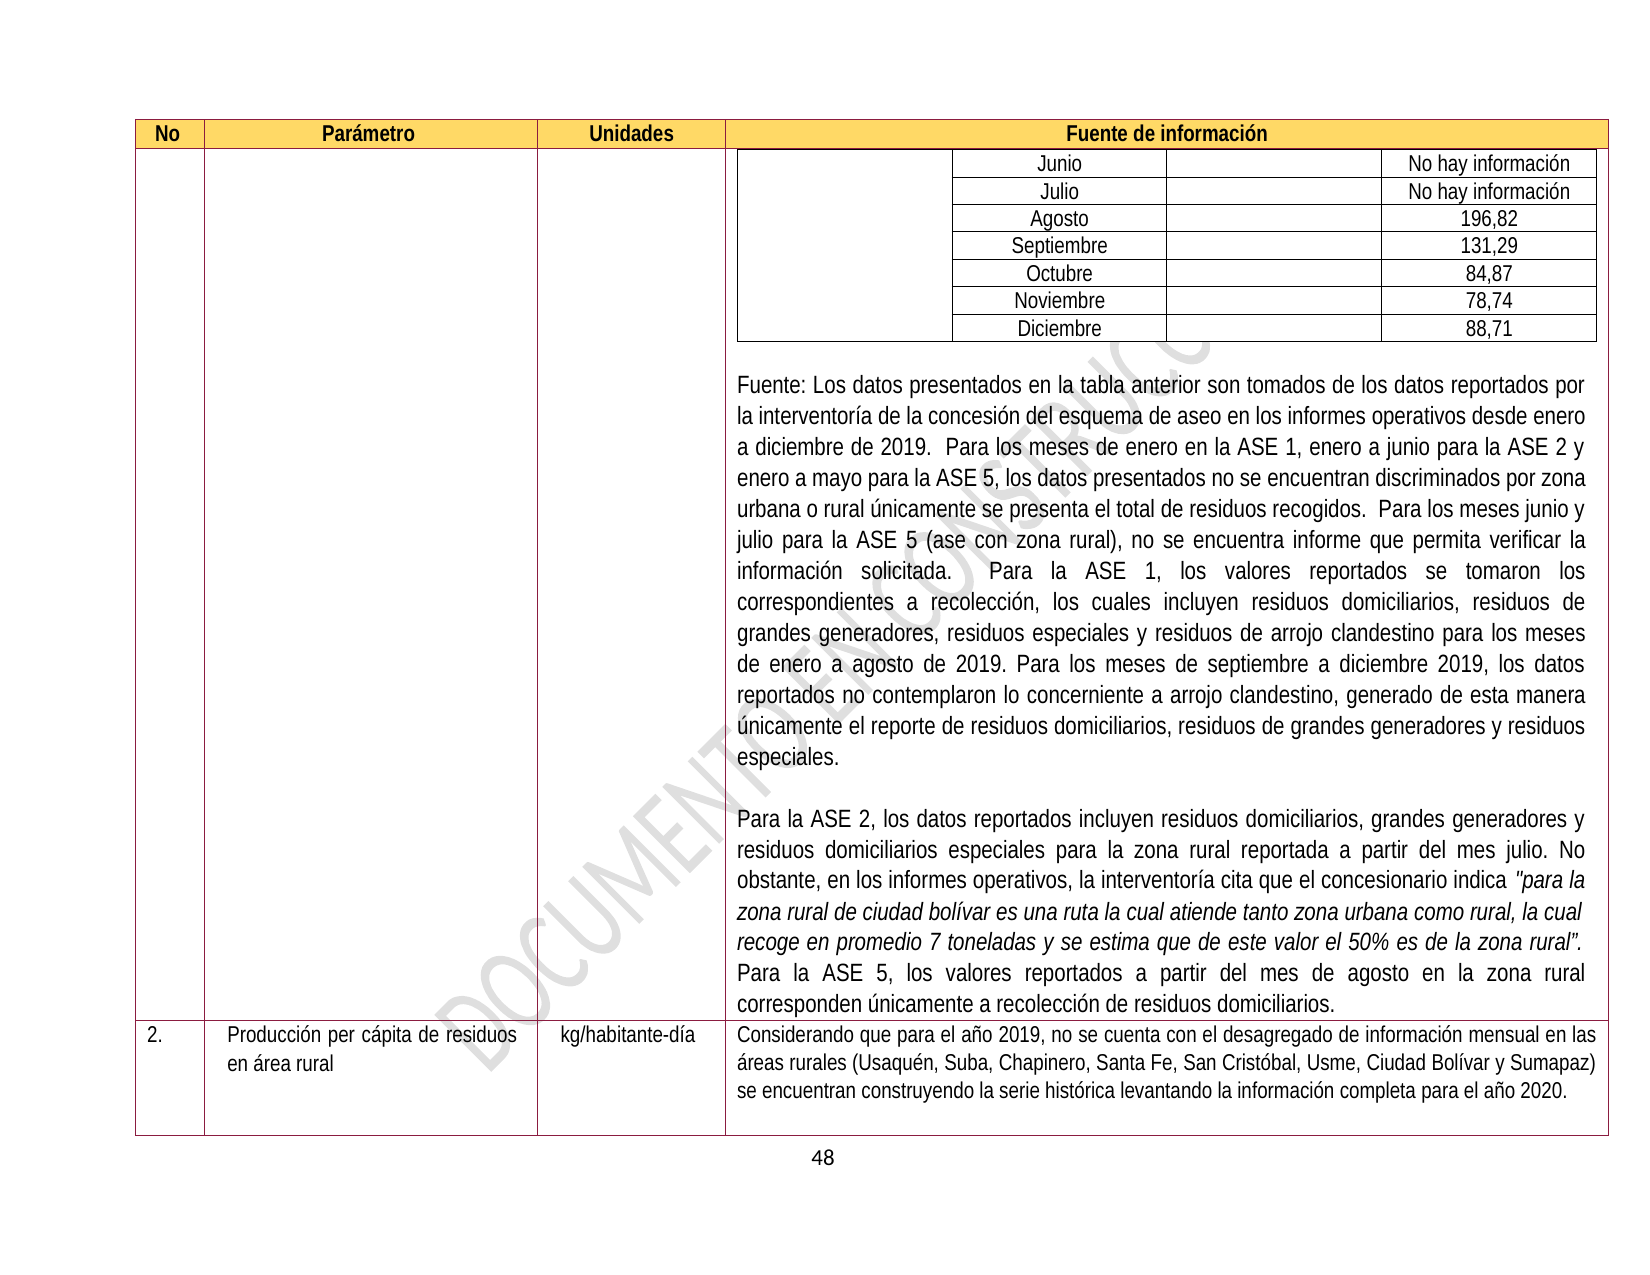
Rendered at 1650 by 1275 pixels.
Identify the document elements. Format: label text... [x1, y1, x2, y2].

table_header Fuente de información [726, 120, 1608, 148]
table_header Unidades [538, 120, 725, 148]
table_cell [726, 1021, 1608, 1135]
table_cell 1 [136, 149, 204, 1020]
table_header Parámetro [205, 120, 537, 148]
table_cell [205, 149, 537, 1020]
table_cell kg/habitante-día [538, 1021, 725, 1135]
table_header No [136, 120, 204, 148]
table_cell 2. [136, 1021, 204, 1135]
table_cell Ton/mes [538, 149, 725, 1020]
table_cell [205, 1021, 537, 1135]
